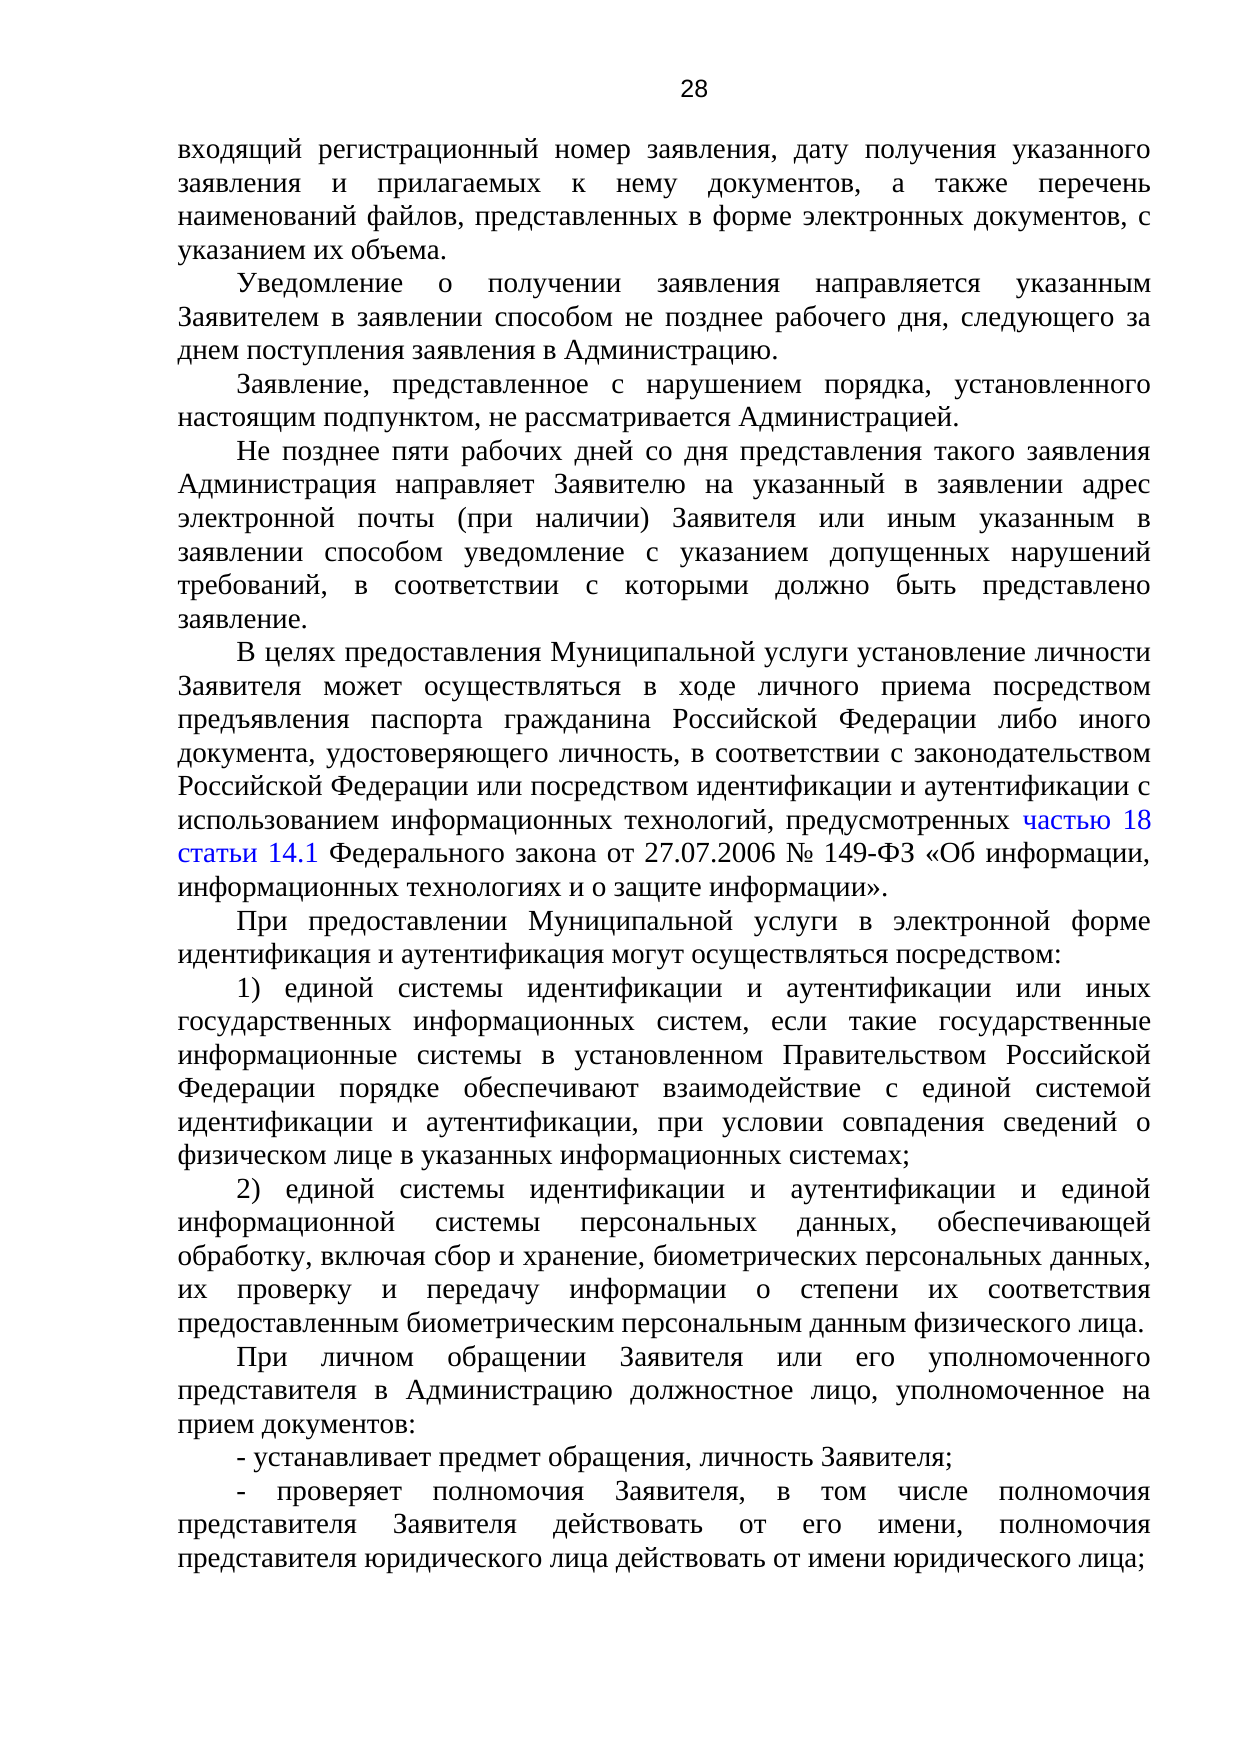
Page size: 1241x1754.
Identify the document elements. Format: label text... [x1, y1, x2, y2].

text Не позднее пяти рабочих дней со дня представления такого заявления Администрация направляет Заявителю на указанный в заявлении адрес электронной почты (при наличии) Заявителя или иным указанным в заявлении способом уведомление с указанием допущенных нарушений требований, в соответствии с которыми должно быть представлено заявление. [177, 433, 1152, 634]
text 2) единой системы идентификации и аутентификации и единой информационной системы персональных данных, обеспечивающей обработку, включая сбор и хранение, биометрических персональных данных, их проверку и передачу информации о степени их соответствия предоставленным биометрическим персональным данным физического лица. [177, 1171, 1152, 1339]
text В целях предоставления Муниципальной услуги установление личности Заявителя может осуществляться в ходе личного приема посредством предъявления паспорта гражданина Российской Федерации либо иного документа, удостоверяющего личность, в соответствии с законодательством Российской Федерации или посредством идентификации и аутентификации с использованием информационных технологий, предусмотренных частью 18 статьи 14.1 Федерального закона от 27.07.2006 № 149-ФЗ «Об информации, информационных технологиях и о защите информации». [177, 634, 1152, 903]
text - проверяет полномочия Заявителя, в том числе полномочия представителя Заявителя действовать от его имени, полномочия представителя юридического лица действовать от имени юридического лица; [177, 1473, 1152, 1573]
text - устанавливает предмет обращения, личность Заявителя; [177, 1439, 1152, 1473]
text При личном обращении Заявителя или его уполномоченного представителя в Администрацию должностное лицо, уполномоченное на прием документов: [177, 1339, 1152, 1439]
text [177, 131, 1152, 265]
text Уведомление о получении заявления направляется указанным Заявителем в заявлении способом не позднее рабочего дня, следующего за днем поступления заявления в Администрацию. [177, 265, 1152, 366]
text 1) единой системы идентификации и аутентификации или иных государственных информационных систем, если такие государственные информационные системы в установленном Правительством Российской Федерации порядке обеспечивают взаимодействие с единой системой идентификации и аутентификации, при условии совпадения сведений о физическом лице в указанных информационных системах; [177, 970, 1152, 1171]
text При предоставлении Муниципальной услуги в электронной форме идентификация и аутентификация могут осуществляться посредством: [177, 903, 1152, 970]
text Заявление, представленное с нарушением порядка, установленного настоящим подпунктом, не рассматривается Администрацией. [177, 366, 1152, 433]
